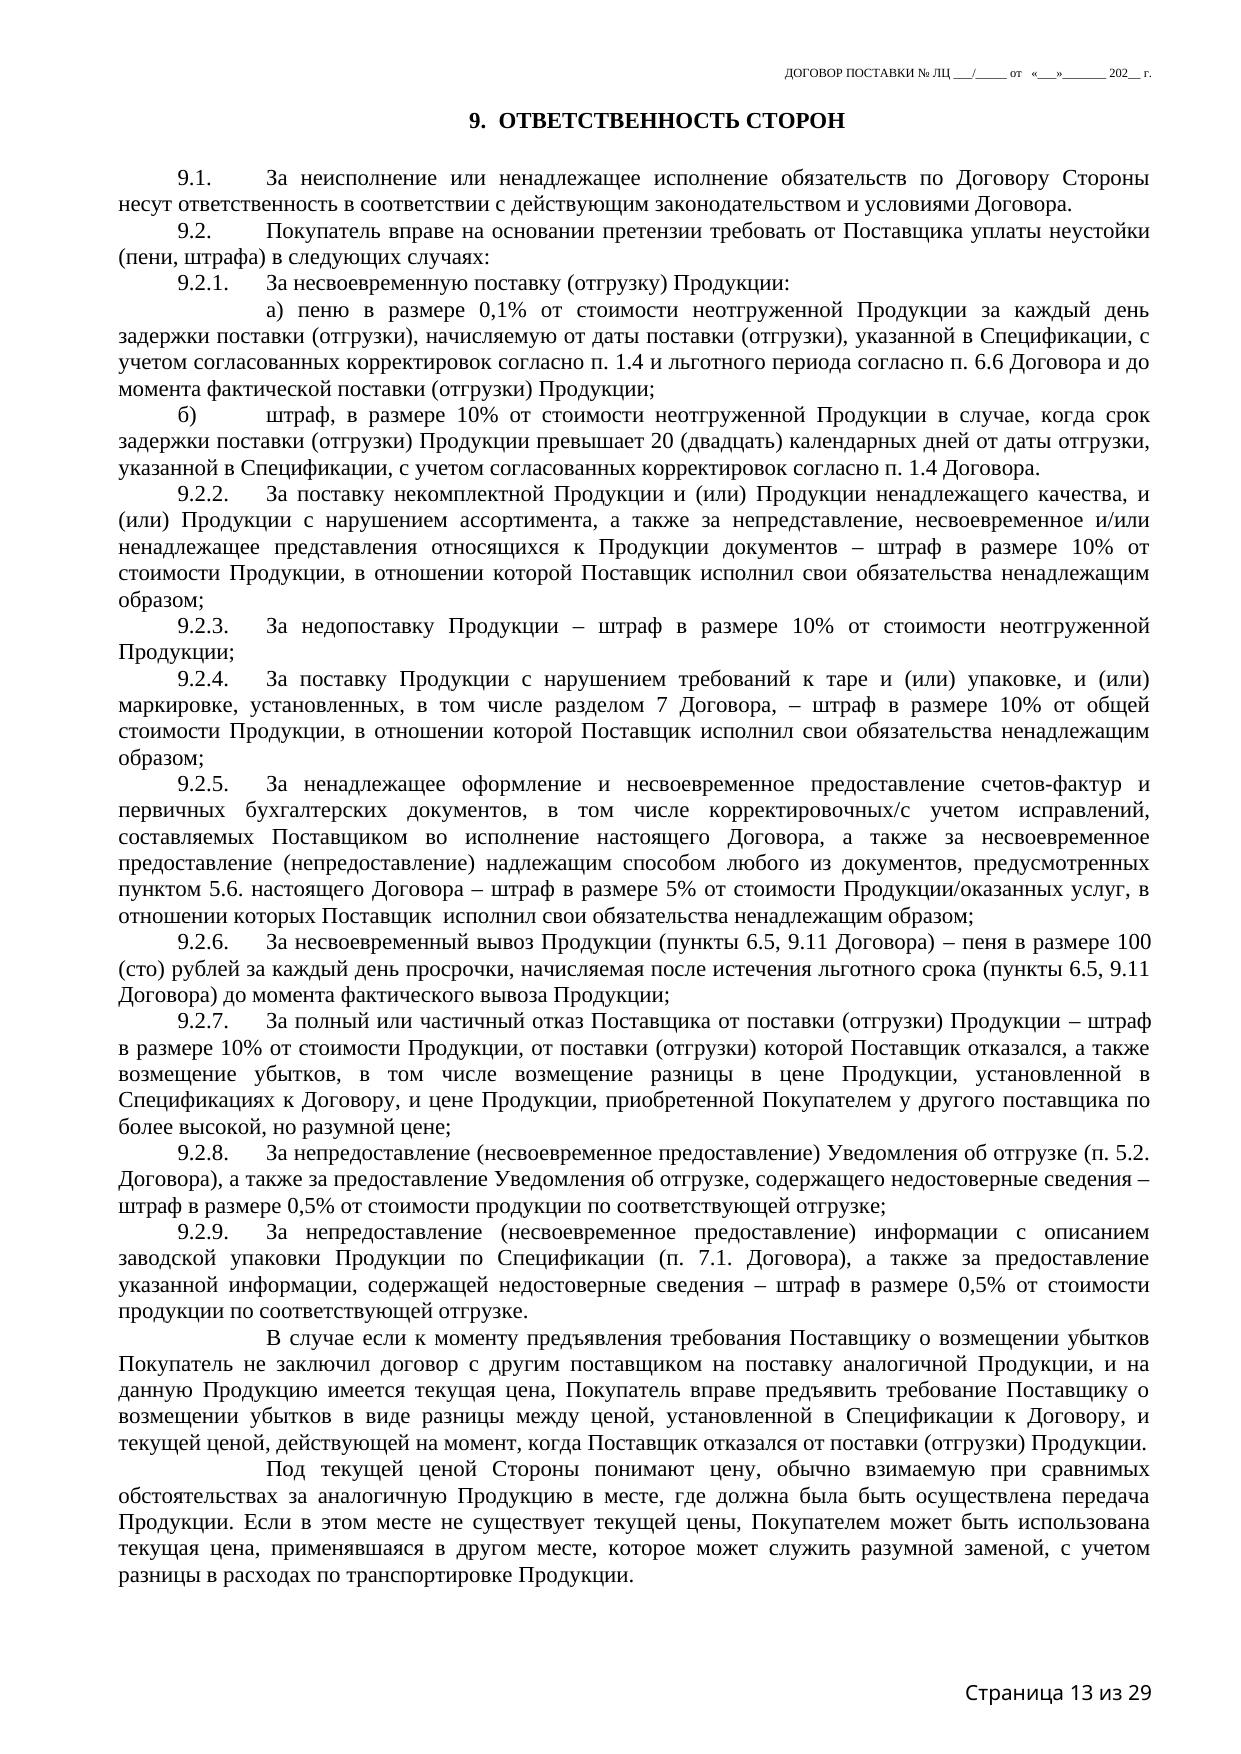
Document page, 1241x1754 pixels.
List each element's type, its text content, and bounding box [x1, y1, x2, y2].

text За ненадлежащее оформление и несвоевременное предоставление счетов-фактур и первичных бухгалтерских документов, в том числе корректировочных/с учетом исправлений, составляемых Поставщиком во исполнение настоящего Договора, а также за несвоевременное предоставление (непредоставление) надлежащим способом любого из документов, предусмотренных пунктом 5.6. настоящего Договора – штраф в размере 5% от стоимости Продукции/оказанных услуг, в отношении которых Поставщик исполнил свои обязательства ненадлежащим образом; [118, 770, 1152, 928]
text ОТВЕТСТВЕННОСТЬ СТОРОН [118, 107, 1152, 133]
text В случае если к моменту предъявления требования Поставщику о возмещении убытков Покупатель не заключил договор с другим поставщиком на поставку аналогичной Продукции, и на данную Продукцию имеется текущая цена, Покупатель вправе предъявить требование Поставщику о возмещении убытков в виде разницы между ценой, установленной в Спецификации к Договору, и текущей ценой, действующей на момент, когда Поставщик отказался от поставки (отгрузки) Продукции. [118, 1323, 1152, 1455]
text За непредоставление (несвоевременное предоставление) информации с описанием заводской упаковки Продукции по Спецификации (п. 7.1. Договора), а также за предоставление указанной информации, содержащей недостоверные сведения – штраф в размере 0,5% от стоимости продукции по соответствующей отгрузке. [118, 1218, 1152, 1323]
text б) штраф, в размере 10% от стоимости неотгруженной Продукции в случае, когда срок задержки поставки (отгрузки) Продукции превышает 20 (двадцать) календарных дней от даты отгрузки, указанной в Спецификации, с учетом согласованных корректировок согласно п. 1.4 Договора. [118, 401, 1152, 480]
text За недопоставку Продукции – штраф в размере 10% от стоимости неотгруженной Продукции; [118, 612, 1152, 665]
text За поставку некомплектной Продукции и (или) Продукции ненадлежащего качества, и (или) Продукции с нарушением ассортимента, а также за непредставление, несвоевременное и/или ненадлежащее представления относящихся к Продукции документов – штраф в размере 10% от стоимости Продукции, в отношении которой Поставщик исполнил свои обязательства ненадлежащим образом; [118, 480, 1152, 612]
text За неисполнение или ненадлежащее исполнение обязательств по Договору Стороны несут ответственность в соответствии с действующим законодательством и условиями Договора. [118, 164, 1152, 217]
text За несвоевременную поставку (отгрузку) Продукции: [118, 269, 1152, 296]
text Покупатель вправе на основании претензии требовать от Поставщика уплаты неустойки (пени, штрафа) в следующих случаях: [118, 217, 1152, 269]
text Под текущей ценой Стороны понимают цену, обычно взимаемую при сравнимых обстоятельствах за аналогичную Продукцию в месте, где должна была быть осуществлена передача Продукции. Если в этом месте не существует текущей цены, Покупателем может быть использована текущая цена, применявшаяся в другом месте, которое может служить разумной заменой, с учетом разницы в расходах по транспортировке Продукции. [118, 1455, 1152, 1587]
text За непредоставление (несвоевременное предоставление) Уведомления об отгрузке (п. 5.2. Договора), а также за предоставление Уведомления об отгрузке, содержащего недостоверные сведения – штраф в размере 0,5% от стоимости продукции по соответствующей отгрузке; [118, 1139, 1152, 1218]
text За поставку Продукции с нарушением требований к таре и (или) упаковке, и (или) маркировке, установленных, в том числе разделом 7 Договора, – штраф в размере 10% от общей стоимости Продукции, в отношении которой Поставщик исполнил свои обязательства ненадлежащим образом; [118, 665, 1152, 770]
text За несвоевременный вывоз Продукции (пункты 6.5, 9.11 Договора) – пеня в размере 100 (сто) рублей за каждый день просрочки, начисляемая после истечения льготного срока (пункты 6.5, 9.11 Договора) до момента фактического вывоза Продукции; [118, 928, 1152, 1007]
text За полный или частичный отказ Поставщика от поставки (отгрузки) Продукции – штраф в размере 10% от стоимости Продукции, от поставки (отгрузки) которой Поставщик отказался, а также возмещение убытков, в том числе возмещение разницы в цене Продукции, установленной в Спецификациях к Договору, и цене Продукции, приобретенной Покупателем у другого поставщика по более высокой, но разумной цене; [118, 1007, 1152, 1139]
text а) пеню в размере 0,1% от стоимости неотгруженной Продукции за каждый день задержки поставки (отгрузки), начисляемую от даты поставки (отгрузки), указанной в Спецификации, с учетом согласованных корректировок согласно п. 1.4 и льготного периода согласно п. 6.6 Договора и до момента фактической поставки (отгрузки) Продукции; [118, 296, 1152, 401]
